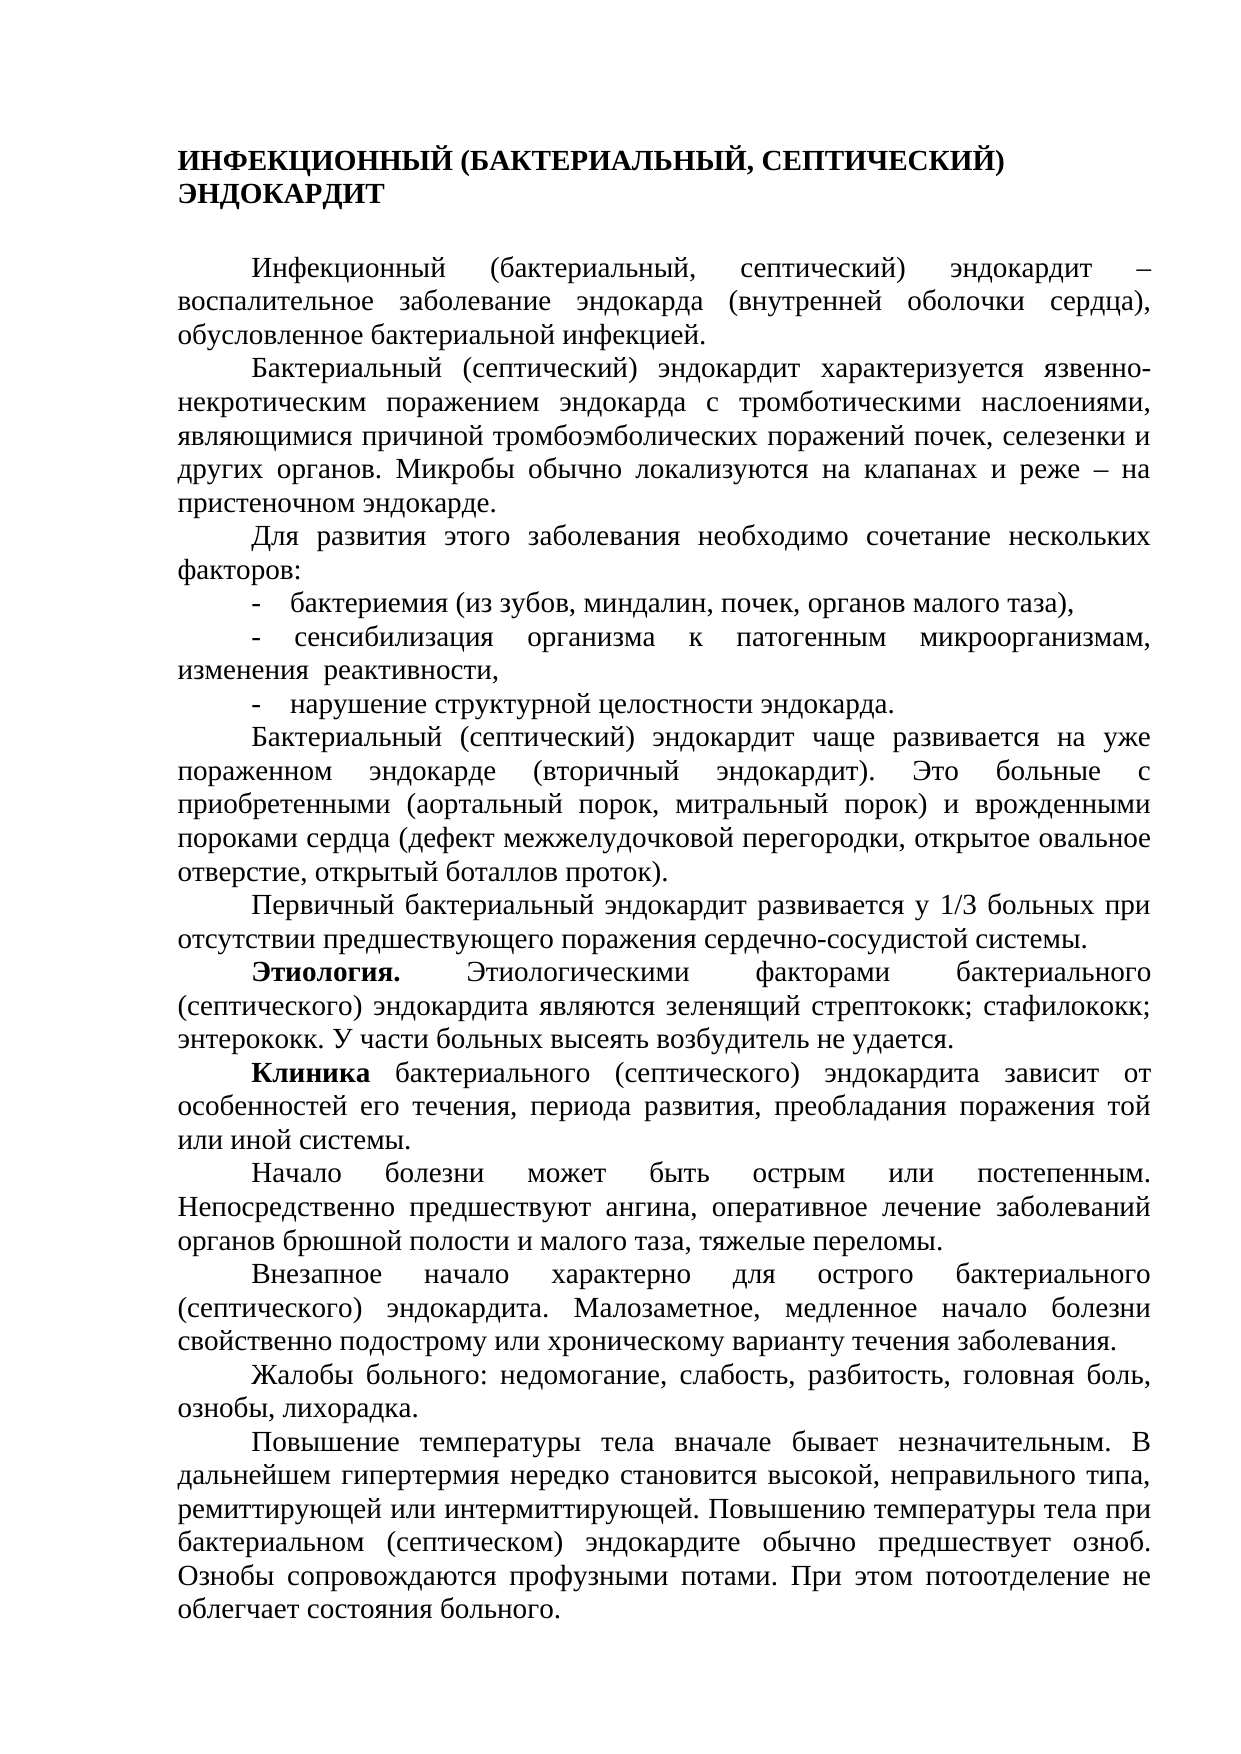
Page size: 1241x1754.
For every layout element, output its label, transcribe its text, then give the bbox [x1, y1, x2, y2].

text - сенсибилизация организма к патогенным микроорганизмам, изменения реактивности, [177, 619, 1152, 686]
text Первичный бактериальный эндокардит развивается у 1/3 больных при отсутствии предшествующего поражения сердечно-сосудистой системы. [177, 887, 1152, 954]
text Инфекционный (бактериальный, септический) эндокардит – воспалительное заболевание эндокарда (внутренней оболочки сердца), обусловленное бактериальной инфекцией. [177, 250, 1152, 351]
text Этиология. Этиологическими факторами бактериального (септического) эндокардита являются зеленящий стрептококк; стафилококк; энтерококк. У части больных высеять возбудитель не удается. [177, 954, 1152, 1055]
text Бактериальный (септический) эндокардит чаще развивается на уже пораженном эндокарде (вторичный эндокардит). Это больные с приобретенными (аортальный порок, митральный порок) и врожденными пороками сердца (дефект межжелудочковой перегородки, открытое овальное отверстие, открытый боталлов проток). [177, 719, 1152, 887]
text Внезапное начало характерно для острого бактериального (септического) эндокардита. Малозаметное, медленное начало болезни свойственно подострому или хроническому варианту течения заболевания. [177, 1256, 1152, 1357]
text Повышение температуры тела вначале бывает незначительным. В дальнейшем гипертермия нередко становится высокой, неправильного типа, ремиттирующей или интермиттирующей. Повышению температуры тела при бактериальном (септическом) эндокардите обычно предшествует озноб. Ознобы сопровождаются профузными потами. При этом потоотделение не облегчает состояния больного. [177, 1424, 1152, 1625]
text Бактериальный (септический) эндокардит характеризуется язвенно-некротическим поражением эндокарда с тромботическими наслоениями, являющимися причиной тромбоэмболических поражений почек, селезенки и других органов. Микробы обычно локализуются на клапанах и реже – на пристеночном эндокарде. [177, 351, 1152, 518]
text - нарушение структурной целостности эндокарда. [177, 686, 1152, 719]
subtitle ИНФЕКЦИОННЫЙ (БАКТЕРИАЛЬНЫЙ, СЕПТИЧЕСКИЙ) ЭНДОКАРДИТ [177, 143, 1152, 210]
text - бактериемия (из зубов, миндалин, почек, органов малого таза), [177, 585, 1152, 619]
text Для развития этого заболевания необходимо сочетание нескольких факторов: [177, 518, 1152, 585]
text Клиника бактериального (септического) эндокардита зависит от особенностей его течения, периода развития, преобладания поражения той или иной системы. [177, 1055, 1152, 1156]
text Начало болезни может быть острым или постепенным. Непосредственно предшествуют ангина, оперативное лечение заболеваний органов брюшной полости и малого таза, тяжелые переломы. [177, 1156, 1152, 1256]
text Жалобы больного: недомогание, слабость, разбитость, головная боль, ознобы, лихорадка. [177, 1357, 1152, 1424]
